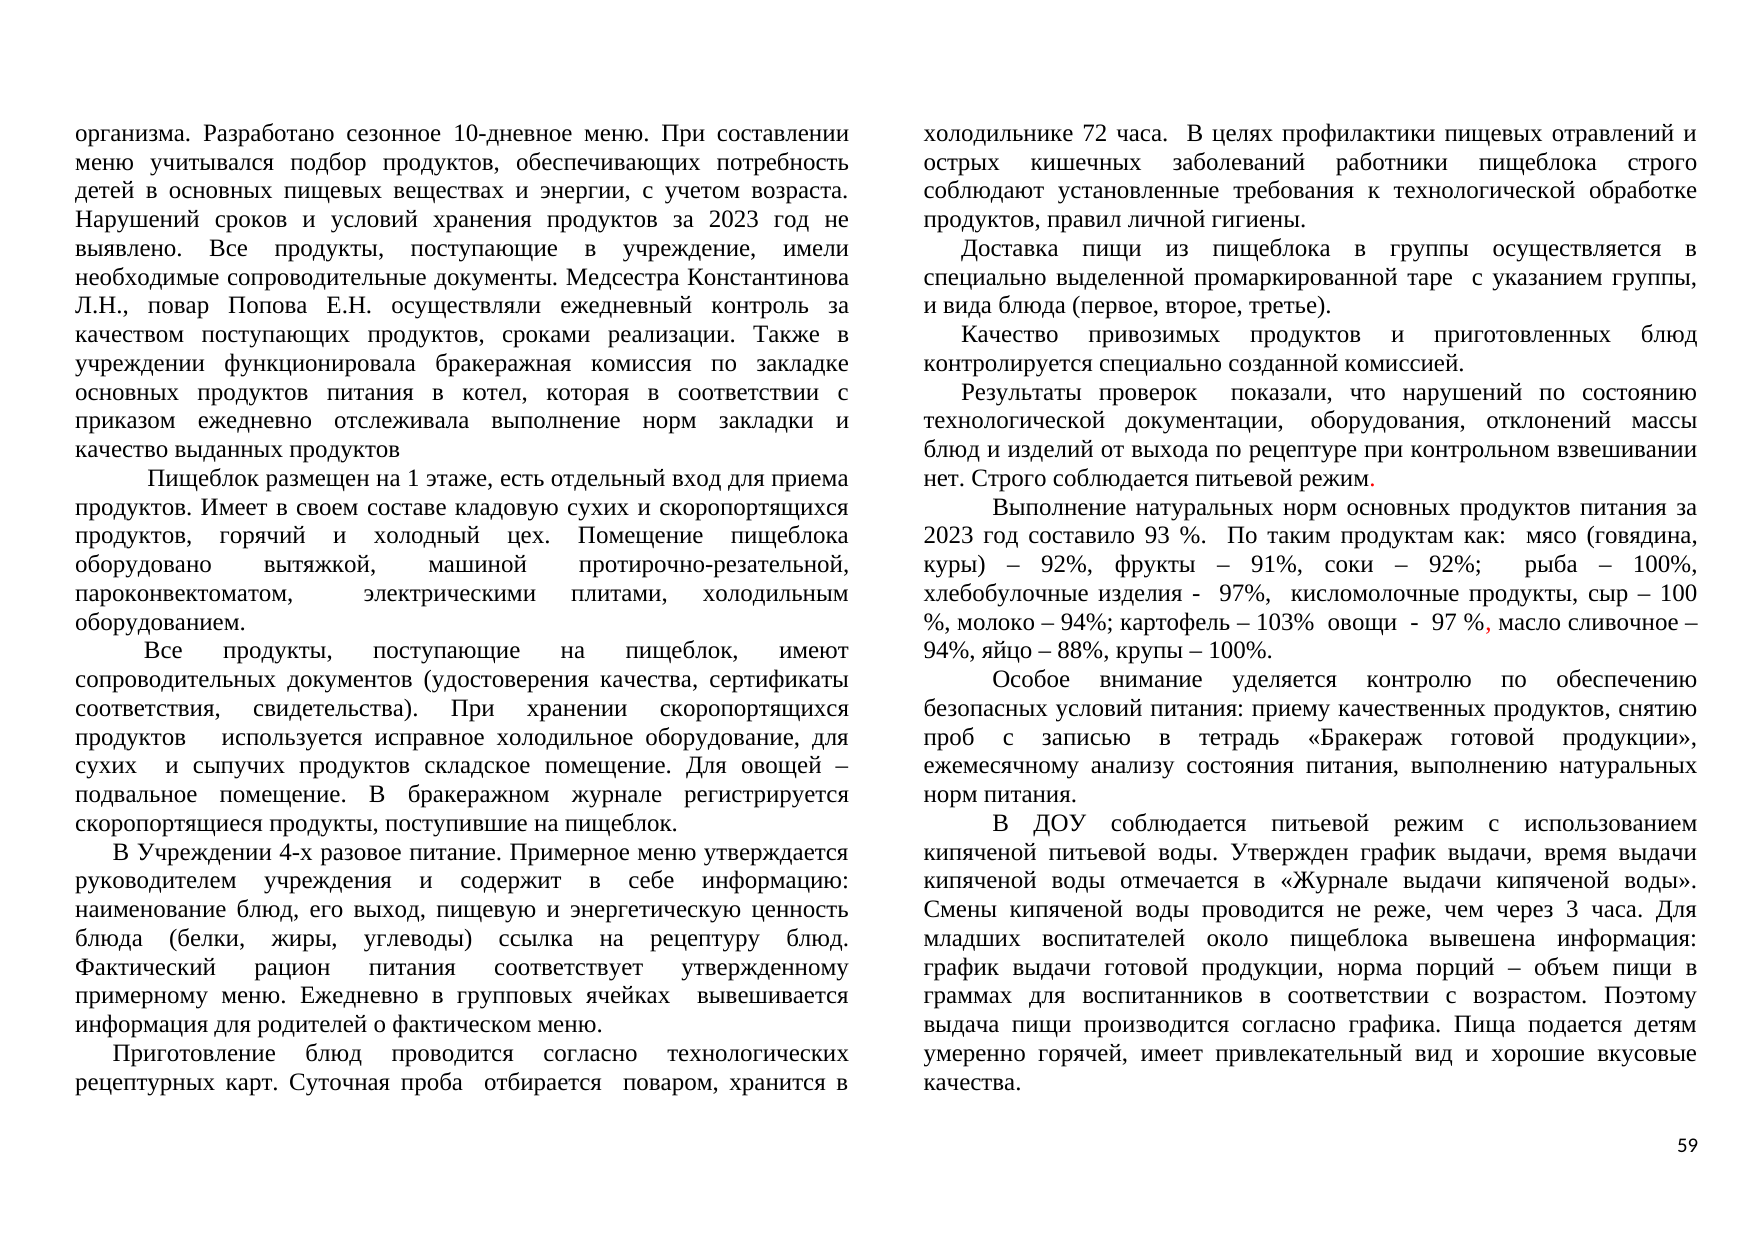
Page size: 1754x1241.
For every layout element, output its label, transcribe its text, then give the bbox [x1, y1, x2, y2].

text Приготовление блюд проводится согласно технологических рецептурных карт. Суточная проба отбирается поваром, хранится в холодильнике 72 часа. В целях профилактики пищевых отравлений и острых кишечных заболеваний работники пищеблока строго соблюдают установленные требования к технологической обработке продуктов, правил личной гигиены. [923, 118, 1698, 233]
text Результаты проверок показали, что нарушений по состоянию технологической документации, оборудования, отклонений массы блюд и изделий от выхода по рецептуре при контрольном взвешивании нет. Строго соблюдается питьевой режим. [923, 377, 1698, 492]
text Приготовление блюд проводится согласно технологических рецептурных карт. Суточная проба отбирается поваром, хранится в холодильнике 72 часа. В целях профилактики пищевых отравлений и острых кишечных заболеваний работники пищеблока строго соблюдают установленные требования к технологической обработке продуктов, правил личной гигиены. [75, 1038, 849, 1096]
text В ДОУ соблюдается питьевой режим с использованием кипяченой питьевой воды. Утвержден график выдачи, время выдачи кипяченой воды отмечается в «Журнале выдачи кипяченой воды». Смены кипяченой воды проводится не реже, чем через 3 часа. Для младших воспитателей около пищеблока вывешена информация: график выдачи готовой продукции, норма порций – объем пищи в граммах для воспитанников в соответствии с возрастом. Поэтому выдача пищи производится согласно графика. Пища подается детям умеренно горячей, имеет привлекательный вид и хорошие вкусовые качества. [923, 808, 1698, 1096]
text В Учреждении 4-х разовое питание. Примерное меню утверждается руководителем учреждения и содержит в себе информацию: наименование блюд, его выход, пищевую и энергетическую ценность блюда (белки, жиры, углеводы) ссылка на рецептуру блюд. Фактический рацион питания соответствует утвержденному примерному меню. Ежедневно в групповых ячейках вывешивается информация для родителей о фактическом меню. [75, 837, 849, 1038]
text Качество привозимых продуктов и приготовленных блюд контролируется специально созданной комиссией. [923, 319, 1698, 377]
text Пищеблок размещен на 1 этаже, есть отдельный вход для приема продуктов. Имеет в своем составе кладовую сухих и скоропортящихся продуктов, горячий и холодный цех. Помещение пищеблока оборудовано вытяжкой, машиной протирочно-резательной, пароконвектоматом, электрическими плитами, холодильным оборудованием. [75, 463, 849, 636]
text Доставка пищи из пищеблока в группы осуществляется в специально выделенной промаркированной таре с указанием группы, и вида блюда (первое, второе, третье). [923, 233, 1698, 319]
text Выполнение натуральных норм основных продуктов питания за 2023 год составило 93 %. По таким продуктам как: мясо (говядина, куры) – 92%, фрукты – 91%, соки – 92%; рыба – 100%, хлебобулочные изделия - 97%, кисломолочные продукты, сыр – 100 %, молоко – 94%; картофель – 103% овощи - 97 %, масло сливочное – 94%, яйцо – 88%, крупы – 100%. [923, 492, 1698, 664]
text Все продукты, поступающие на пищеблок, имеют сопроводительных документов (удостоверения качества, сертификаты соответствия, свидетельства). При хранении скоропортящихся продуктов используется исправное холодильное оборудование, для сухих и сыпучих продуктов складское помещение. Для овощей – подвальное помещение. В бракеражном журнале регистрируется скоропортящиеся продукты, поступившие на пищеблок. [75, 636, 849, 837]
text Особое внимание уделяется контролю по обеспечению безопасных условий питания: приему качественных продуктов, снятию проб с записью в тетрадь «Бракераж готовой продукции», ежемесячному анализу состояния питания, выполнению натуральных норм питания. [923, 664, 1698, 808]
